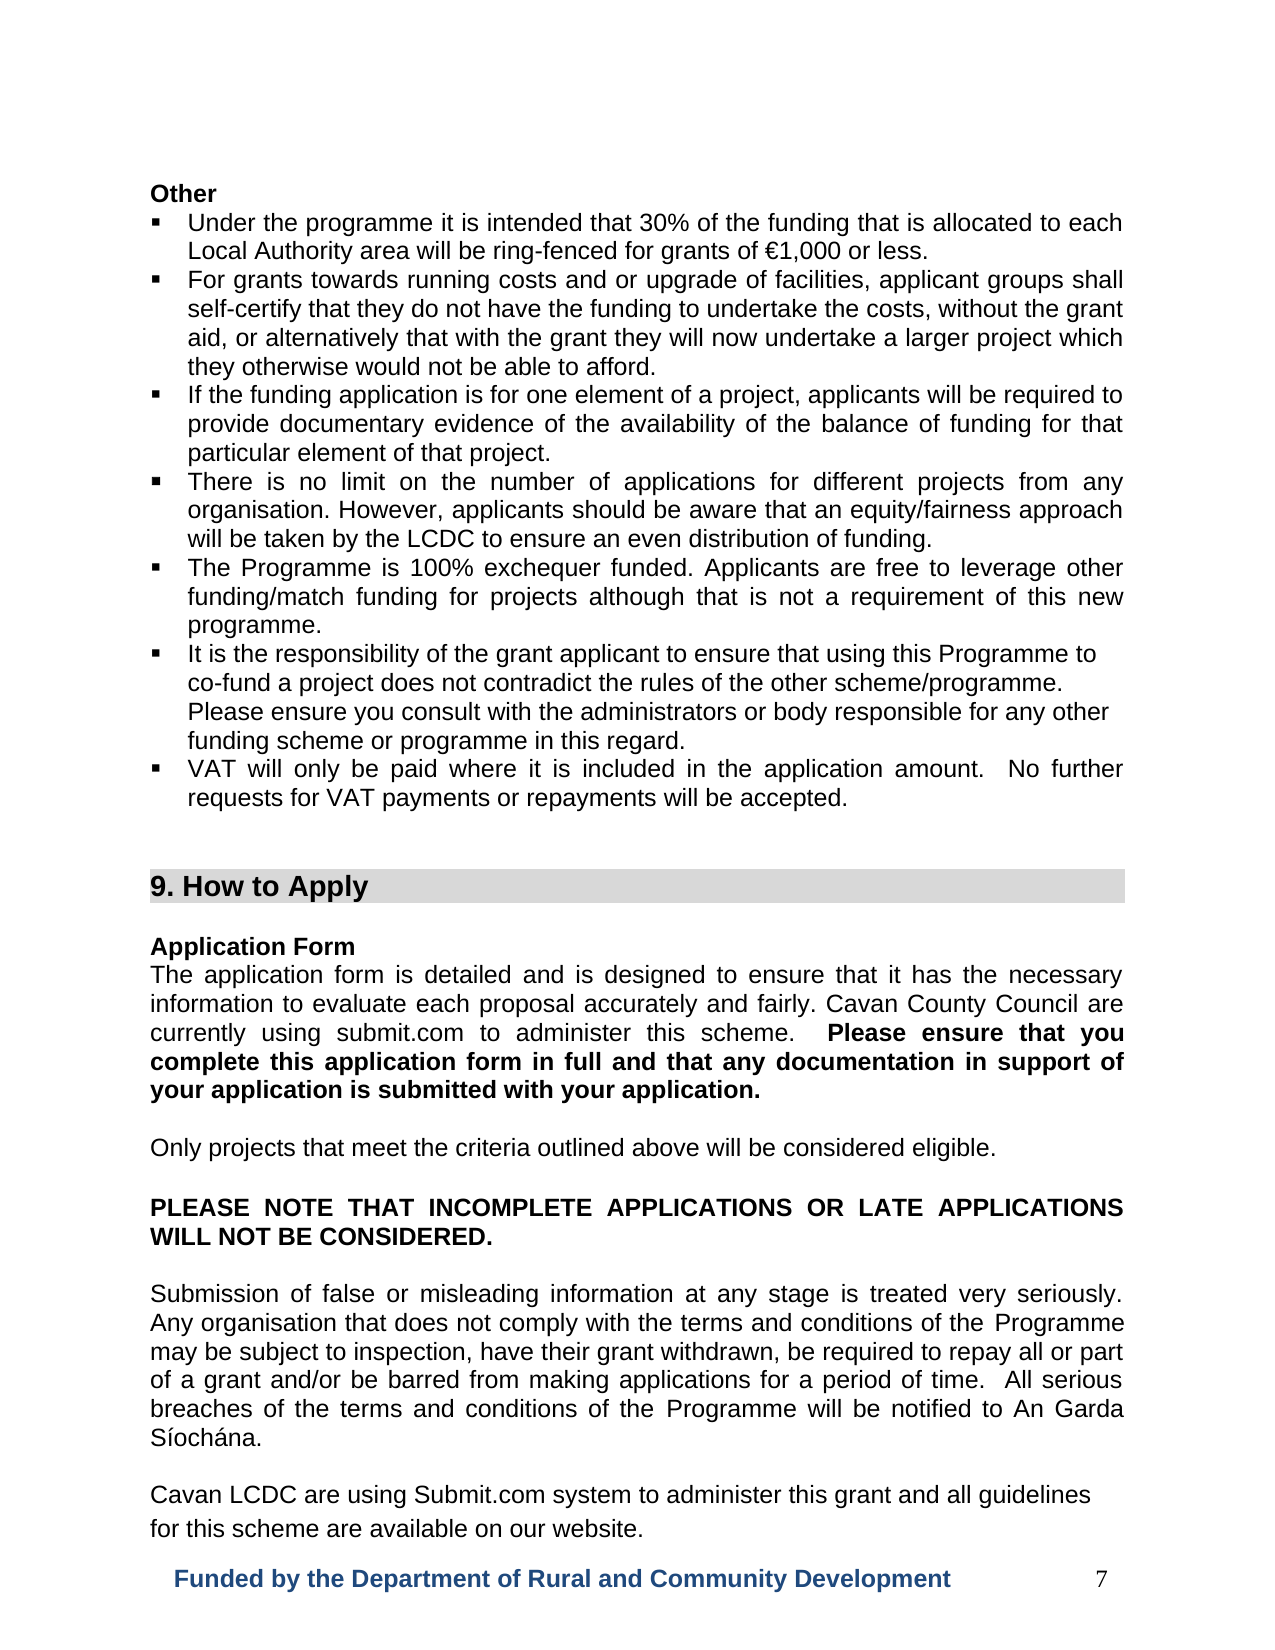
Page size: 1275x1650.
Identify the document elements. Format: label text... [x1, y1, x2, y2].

list VAT will only be paid where it is included in the application amount. No further requests for VAT payments or repayments will be accepted. [150, 754, 1125, 812]
list There is no limit on the number of applications for different projects from any organisation. However, applicants should be aware that an equity/fairness approach will be taken by the LCDC to ensure an even distribution of funding. [150, 467, 1125, 553]
list The Programme is 100% exchequer funded. Applicants are free to leverage other funding/match funding for projects although that is not a requirement of this new programme. [150, 553, 1125, 639]
list For grants towards running costs and or upgrade of facilities, applicant groups shall self-certify that they do not have the funding to undertake the costs, without the grant aid, or alternatively that with the grant they will now undertake a larger project which they otherwise would not be able to afford. [150, 265, 1125, 380]
text Submission of false or misleading information at any stage is treated very seriously. Any organisation that does not comply with the terms and conditions of the Programme may be subject to inspection, have their grant withdrawn, be required to repay all or part of a grant and/or be barred from making applications for a period of time. All serious breaches of the terms and conditions of the Programme will be notified to An Garda Síochána. [150, 1279, 1125, 1452]
text Cavan LCDC are using Submit.com system to administer this grant and all guidelines for this scheme are available on our website. [150, 1481, 1125, 1542]
list Under the programme it is intended that 30% of the funding that is allocated to each Local Authority area will be ring-fenced for grants of €1,000 or less. [150, 207, 1125, 265]
text Application Form [150, 932, 1125, 961]
list It is the responsibility of the grant applicant to ensure that using this Programme to co-fund a project does not contradict the rules of the other scheme/programme. Please ensure you consult with the administrators or body responsible for any other funding scheme or programme in this regard. [150, 639, 1125, 754]
text Other [150, 179, 1125, 207]
text Only projects that meet the criteria outlined above will be considered eligible. [150, 1133, 1125, 1193]
text The application form is detailed and is designed to ensure that it has the necessary information to evaluate each proposal accurately and fairly. Cavan County Council are currently using submit.com to administer this scheme. Please ensure that you complete this application form in full and that any documentation in support of your application is submitted with your application. [150, 961, 1125, 1104]
text PLEASE NOTE THAT INCOMPLETE APPLICATIONS OR LATE APPLICATIONS WILL NOT BE CONSIDERED. [150, 1193, 1125, 1251]
list If the funding application is for one element of a project, applicants will be required to provide documentary evidence of the availability of the balance of funding for that particular element of that project. [150, 380, 1125, 467]
text 9. How to Apply [150, 869, 1125, 903]
